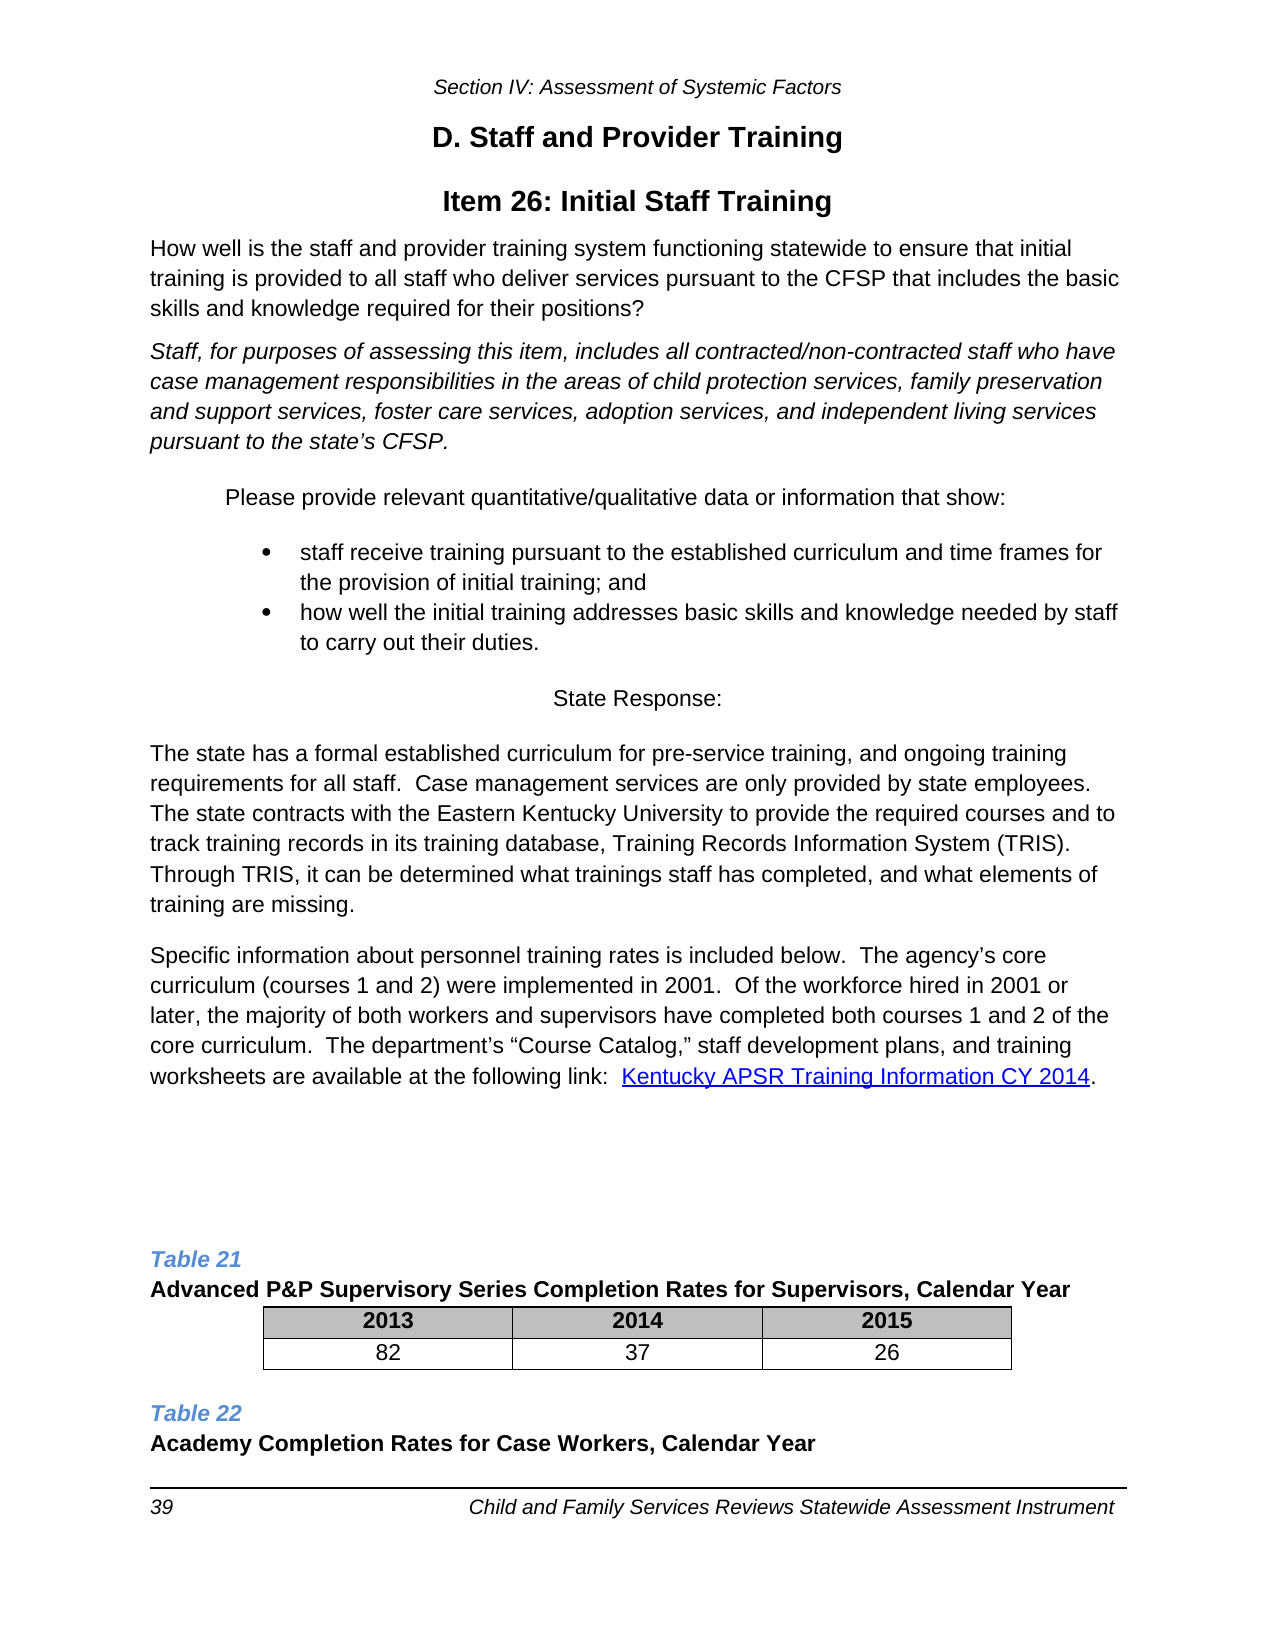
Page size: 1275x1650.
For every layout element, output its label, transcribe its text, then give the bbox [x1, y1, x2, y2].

table_header 2013 [264, 1308, 512, 1338]
text How well is the staff and provider training system functioning statewide to ensure that initial training is provided to all staff who deliver services pursuant to the CFSP that includes the basic skills and knowledge required for their positions? [150, 234, 1125, 321]
text Staff, for purposes of assessing this item, includes all contracted/non-contracted staff who have case management responsibilities in the areas of child protection services, family preservation and support services, foster care services, adoption services, and independent living services pursuant to the state’s CFSP. [150, 338, 1125, 455]
text Advanced P&P Supervisory Series Completion Rates for Supervisors, Calendar Year [150, 1276, 1125, 1303]
table_cell 82 [264, 1339, 512, 1369]
subtitle Item 26: Initial Staff Training [150, 183, 1125, 217]
text Table 22 [150, 1400, 1125, 1427]
table_cell 37 [513, 1339, 762, 1369]
text Please provide relevant quantitative/qualitative data or information that show: [225, 483, 1125, 510]
table_cell 26 [763, 1339, 1011, 1369]
table_header 2015 [763, 1308, 1011, 1338]
table_header 2014 [513, 1308, 762, 1338]
text The state has a formal established curriculum for pre-service training, and ongoing training requirements for all staff. Case management services are only provided by state employees. The state contracts with the Eastern Kentucky University to provide the required courses and to track training records in its training database, Training Records Information System (TRIS). Through TRIS, it can be determined what trainings staff has completed, and what elements of training are missing. [150, 740, 1125, 917]
subtitle D. Staff and Provider Training [150, 120, 1125, 153]
list how well the initial training addresses basic skills and knowledge needed by staff to carry out their duties. [262, 599, 1125, 656]
text Specific information about personnel training rates is included below. The agency’s core curriculum (courses 1 and 2) were implemented in 2001. Of the workforce hired in 2001 or later, the majority of both workers and supervisors have completed both courses 1 and 2 of the core curriculum. The department’s “Course Catalog,” staff development plans, and training worksheets are available at the following link: Kentucky APSR Training Information CY 2014. [150, 942, 1125, 1089]
text Table 21 [150, 1246, 1125, 1272]
list staff receive training pursuant to the established curriculum and time frames for the provision of initial training; and [262, 539, 1125, 595]
text Academy Completion Rates for Case Workers, Calendar Year [150, 1430, 1125, 1457]
